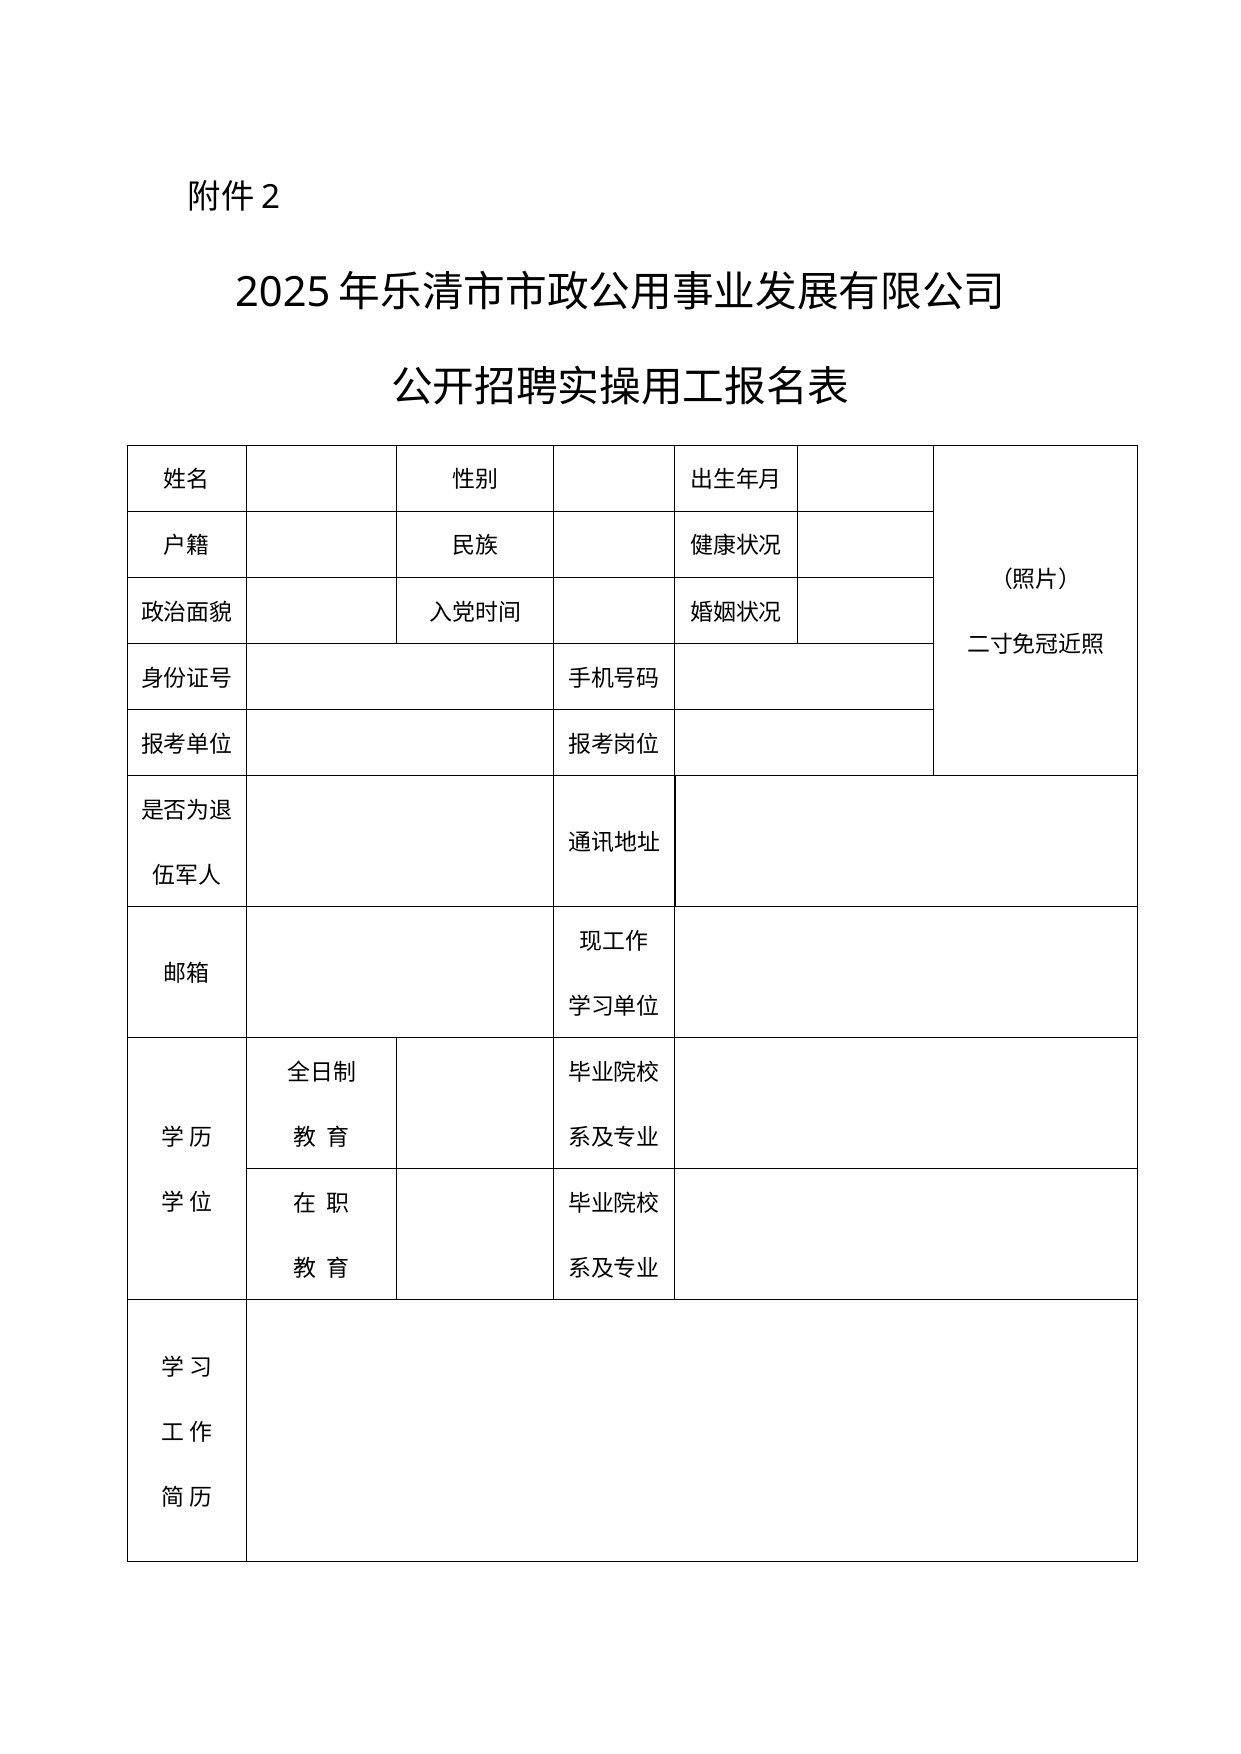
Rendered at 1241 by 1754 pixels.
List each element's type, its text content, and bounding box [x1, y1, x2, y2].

table_cell [554, 512, 674, 577]
table_cell [397, 1169, 553, 1299]
table_header [798, 446, 933, 511]
table_cell 政治面貌 [128, 578, 246, 643]
table_header [247, 446, 396, 511]
table_cell [247, 907, 553, 1037]
table_cell 毕业院校 系及专业 [554, 1169, 674, 1299]
table_cell [554, 578, 674, 643]
table_cell [247, 644, 553, 709]
table_cell [397, 1038, 553, 1168]
table_cell [675, 1169, 1137, 1299]
table_cell [675, 907, 1137, 1037]
table_cell 毕业院校 系及专业 [554, 1038, 674, 1168]
text 2025年乐清市市政公用事业发展有限公司 [187, 256, 1053, 321]
table_cell 身份证号 [128, 644, 246, 709]
table_cell 在 职 教 育 [247, 1169, 396, 1299]
table_cell [798, 512, 933, 577]
table_cell 入党时间 [397, 578, 553, 643]
table_cell 民族 [397, 512, 553, 577]
table_cell 户籍 [128, 512, 246, 577]
table_cell [247, 776, 553, 906]
table_cell 全日制 教 育 [247, 1038, 396, 1168]
table_cell 手机号码 [554, 644, 674, 709]
table_cell 通讯地址 [554, 776, 674, 906]
table_cell 现工作 学习单位 [554, 907, 674, 1037]
table_cell [247, 512, 396, 577]
table_cell 邮箱 [128, 907, 246, 1037]
table_cell 报考单位 [128, 710, 246, 775]
table_cell 学 历 学 位 [128, 1038, 246, 1299]
table_header 出生年月 [675, 446, 797, 511]
table_cell [675, 1038, 1137, 1168]
table_header 姓名 [128, 446, 246, 511]
text 公开招聘实操用工报名表 [187, 350, 1053, 415]
table_cell 是否为退伍军人 [128, 776, 246, 906]
table_cell 报考岗位 [554, 710, 674, 775]
table_cell 婚姻状况 [675, 578, 797, 643]
table_header 性别 [397, 446, 553, 511]
table_cell [676, 776, 1137, 906]
table_cell [247, 1300, 1137, 1561]
table_header [554, 446, 674, 511]
text 附件2 [187, 162, 1053, 227]
table_cell [798, 578, 933, 643]
table_cell [675, 710, 933, 775]
table_cell [675, 644, 933, 709]
table_cell 学 习 工 作 简 历 [128, 1300, 246, 1561]
table_cell [247, 710, 553, 775]
table_header （照片） 二寸免冠近照 [934, 446, 1137, 775]
table_cell [247, 578, 396, 643]
table_cell 健康状况 [675, 512, 797, 577]
